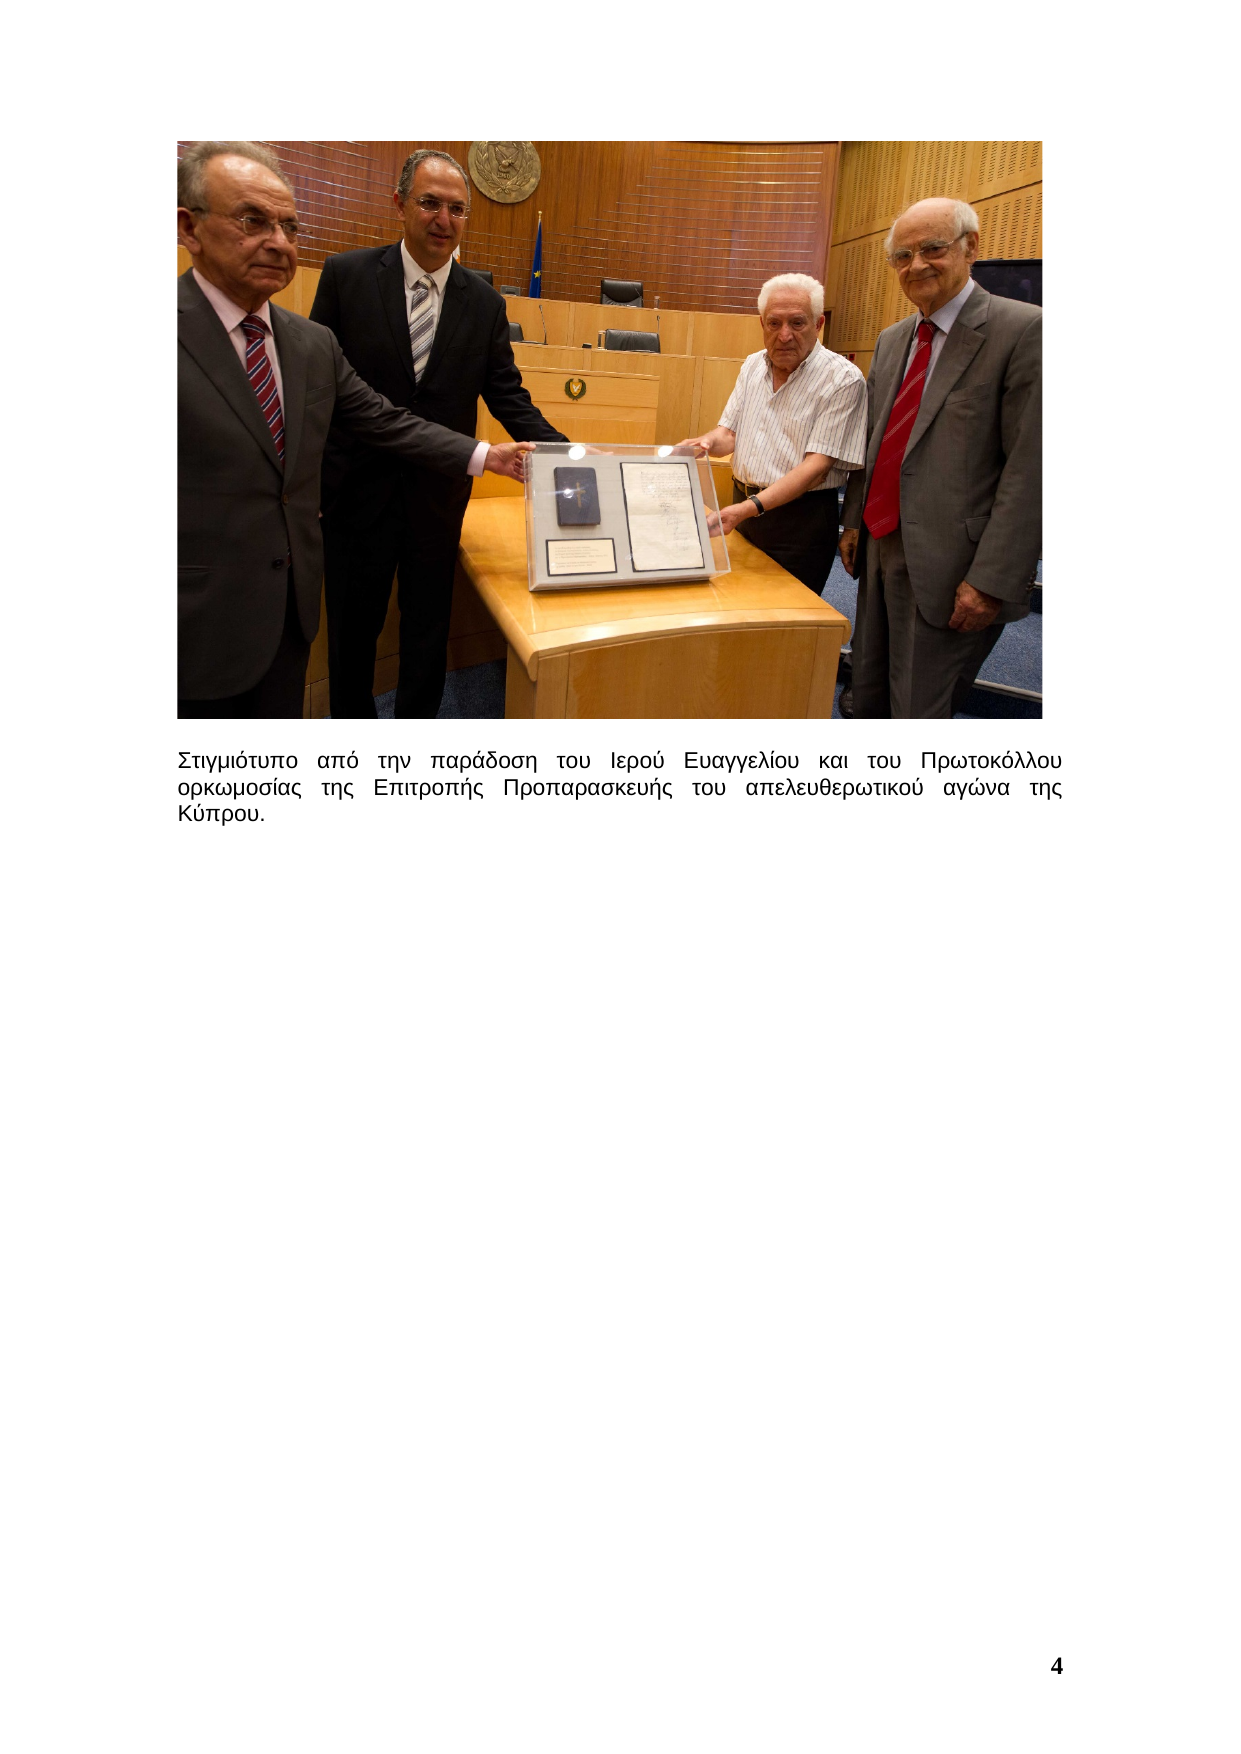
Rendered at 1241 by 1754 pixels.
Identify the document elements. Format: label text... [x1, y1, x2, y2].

picture [177, 141, 1043, 719]
text Στιγμιότυπο από την παράδοση του Ιερού Ευαγγελίου και του Πρωτοκόλλου ορκωμοσίας της Επιτροπής Προπαρασκευής του απελευθερωτικού αγώνα της Κύπρου. [177, 747, 1063, 826]
